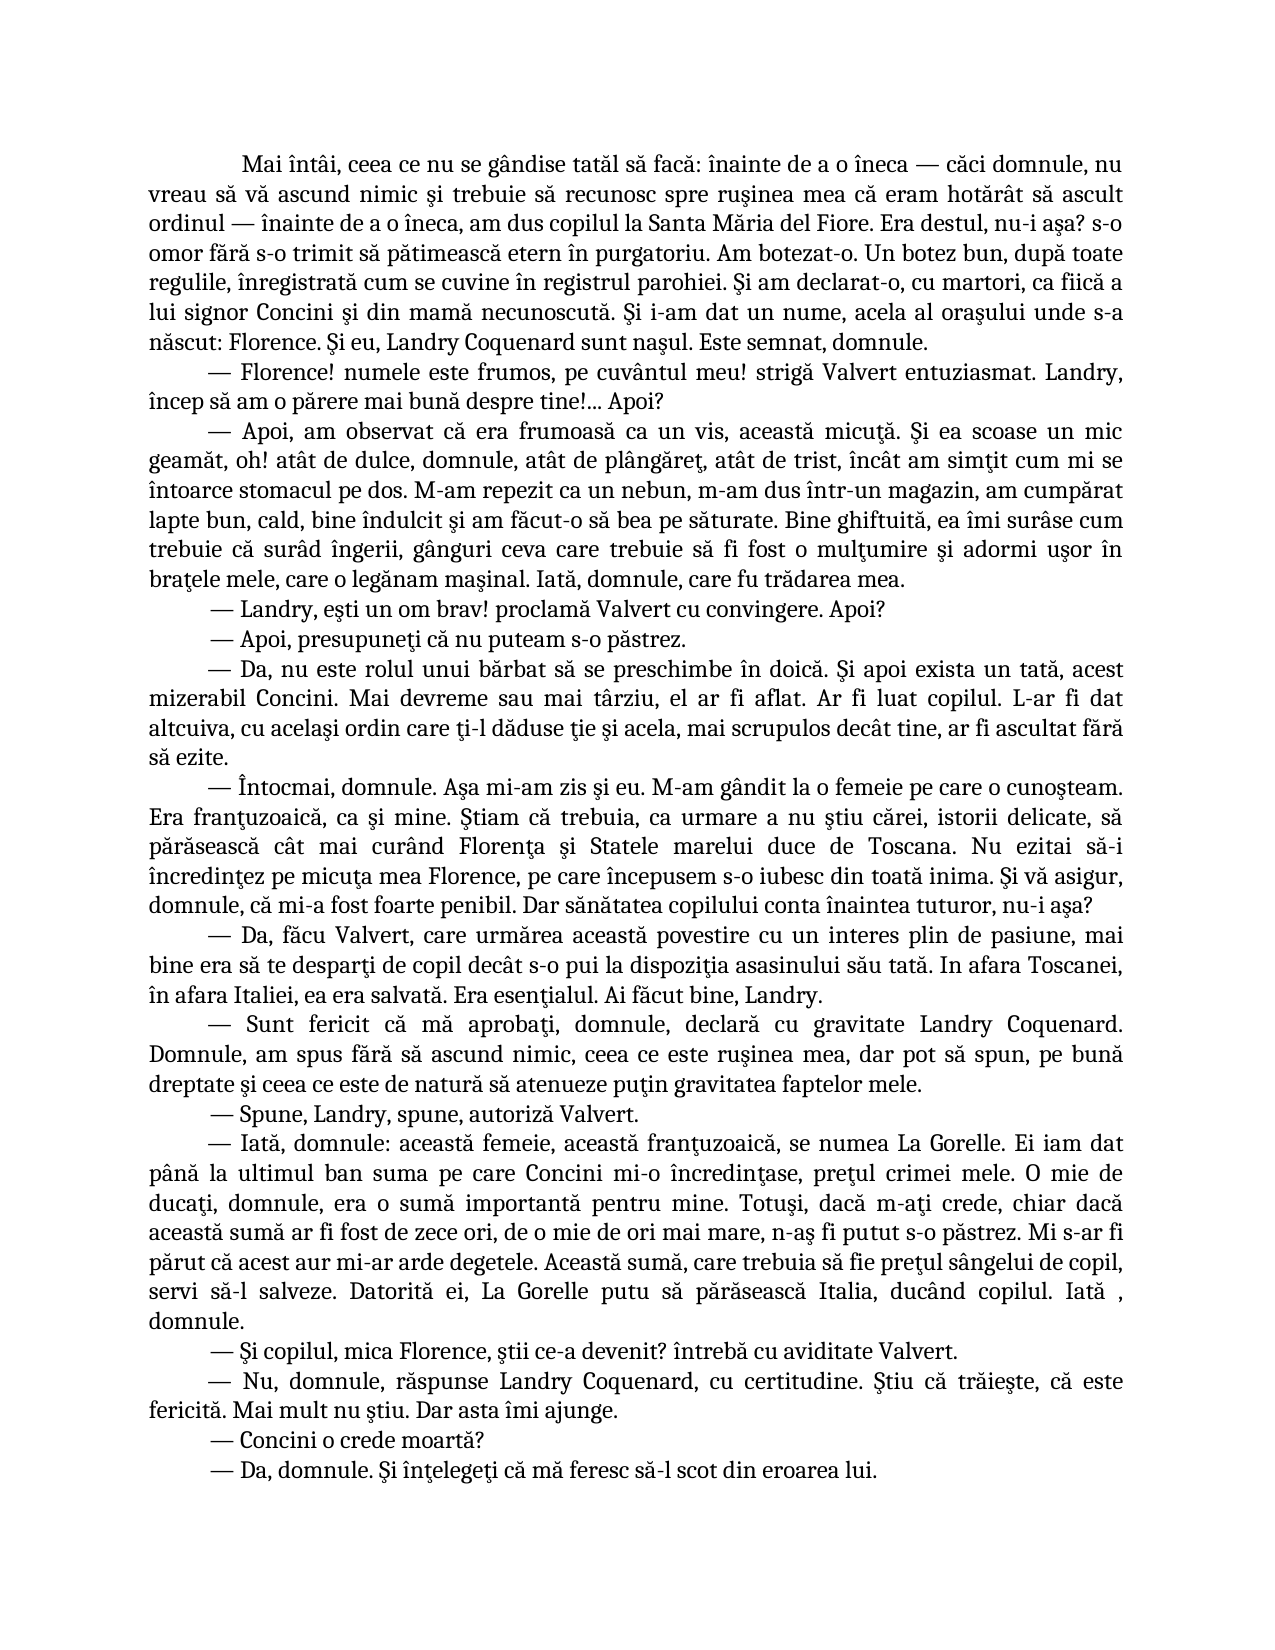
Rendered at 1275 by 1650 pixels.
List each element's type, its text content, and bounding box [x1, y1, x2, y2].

text — Iată, domnule: această femeie, această franţuzoaică, se numea La Gorelle. Ei iam dat până la ultimul ban suma pe care Concini mi-o încredinţase, preţul crimei mele. O mie de ducaţi, domnule, era o sumă importantă pentru mine. Totuşi, dacă m-aţi crede, chiar dacă această sumă ar fi fost de zece ori, de o mie de ori mai mare, n-aş fi putut s-o păstrez. Mi s-ar fi părut că acest aur mi-ar arde degetele. Această sumă, care trebuia să fie preţul sângelui de copil, servi să-l salveze. Datorită ei, La Gorelle putu să părăsească Italia, ducând copilul. Iată , domnule. [149, 1129, 1124, 1336]
text — Apoi, presupuneţi că nu puteam s-o păstrez. [209, 624, 1124, 653]
text — Concini o crede moartă? [209, 1426, 1124, 1455]
text — Apoi, am observat că era frumoasă ca un vis, această micuţă. Şi ea scoase un mic geamăt, oh! atât de dulce, domnule, atât de plângăreţ, atât de trist, încât am simţit cum mi se întoarce stomacul pe dos. M-am repezit ca un nebun, m-am dus într-un magazin, am cumpărat lapte bun, cald, bine îndulcit şi am făcut-o să bea pe săturate. Bine ghiftuită, ea îmi surâse cum trebuie că surâd îngerii, gânguri ceva care trebuie să fi fost o mulţumire şi adormi uşor în braţele mele, care o legănam maşinal. Iată, domnule, care fu trădarea mea. [149, 417, 1124, 593]
text — Da, domnule. Şi înţelegeţi că mă feresc să-l scot din eroarea lui. [209, 1456, 1124, 1485]
text — Spune, Landry, spune, autoriză Valvert. [209, 1099, 1124, 1128]
text — Nu, domnule, răspunse Landry Coquenard, cu certitudine. Ştiu că trăieşte, că este fericită. Mai mult nu ştiu. Dar asta îmi ajunge. [149, 1367, 1124, 1425]
text Mai întâi, ceea ce nu se gândise tatăl să facă: înainte de a o îneca — căci domnule, nu vreau să vă ascund nimic şi trebuie să recunosc spre ruşinea mea că eram hotărât să ascult ordinul — înainte de a o îneca, am dus copilul la Santa Măria del Fiore. Era destul, nu-i aşa? s-o omor fără s-o trimit să pătimească etern în purgatoriu. Am botezat-o. Un botez bun, după toate regulile, înregistrată cum se cuvine în registrul parohiei. Şi am declarat-o, cu martori, ca fiică a lui signor Concini şi din mamă necunoscută. Şi i-am dat un nume, acela al oraşului unde s-a născut: Florence. Şi eu, Landry Coquenard sunt naşul. Este semnat, domnule. [149, 150, 1124, 356]
text — Sunt fericit că mă aprobaţi, domnule, declară cu gravitate Landry Coquenard. Domnule, am spus fără să ascund nimic, ceea ce este ruşinea mea, dar pot să spun, pe bună dreptate şi ceea ce este de natură să atenueze puţin gravitatea faptelor mele. [149, 1010, 1124, 1098]
text — Landry, eşti un om brav! proclamă Valvert cu convingere. Apoi? [209, 595, 1124, 623]
text — Şi copilul, mica Florence, ştii ce-a devenit? întrebă cu aviditate Valvert. [209, 1337, 1124, 1366]
text — Da, făcu Valvert, care urmărea această povestire cu un interes plin de pasiune, mai bine era să te desparţi de copil decât s-o pui la dispoziţia asasinului său tată. In afara Toscanei, în afara Italiei, ea era salvată. Era esenţialul. Ai făcut bine, Landry. [149, 921, 1124, 1009]
text — Întocmai, domnule. Aşa mi-am zis şi eu. M-am gândit la o femeie pe care o cunoşteam. Era franţuzoaică, ca şi mine. Ştiam că trebuia, ca urmare a nu ştiu cărei, istorii delicate, să părăsească cât mai curând Florenţa şi Statele marelui duce de Toscana. Nu ezitai să-i încredinţez pe micuţa mea Florence, pe care începusem s-o iubesc din toată inima. Şi vă asigur, domnule, că mi-a fost foarte penibil. Dar sănătatea copilului conta înaintea tuturor, nu-i aşa? [149, 773, 1124, 920]
text — Da, nu este rolul unui bărbat să se preschimbe în doică. Şi apoi exista un tată, acest mizerabil Concini. Mai devreme sau mai târziu, el ar fi aflat. Ar fi luat copilul. L-ar fi dat altcuiva, cu acelaşi ordin care ţi-l dăduse ţie şi acela, mai scrupulos decât tine, ar fi ascultat fără să ezite. [149, 654, 1124, 772]
text — Florence! numele este frumos, pe cuvântul meu! strigă Valvert entuziasmat. Landry, încep să am o părere mai bună despre tine!... Apoi? [149, 357, 1124, 416]
